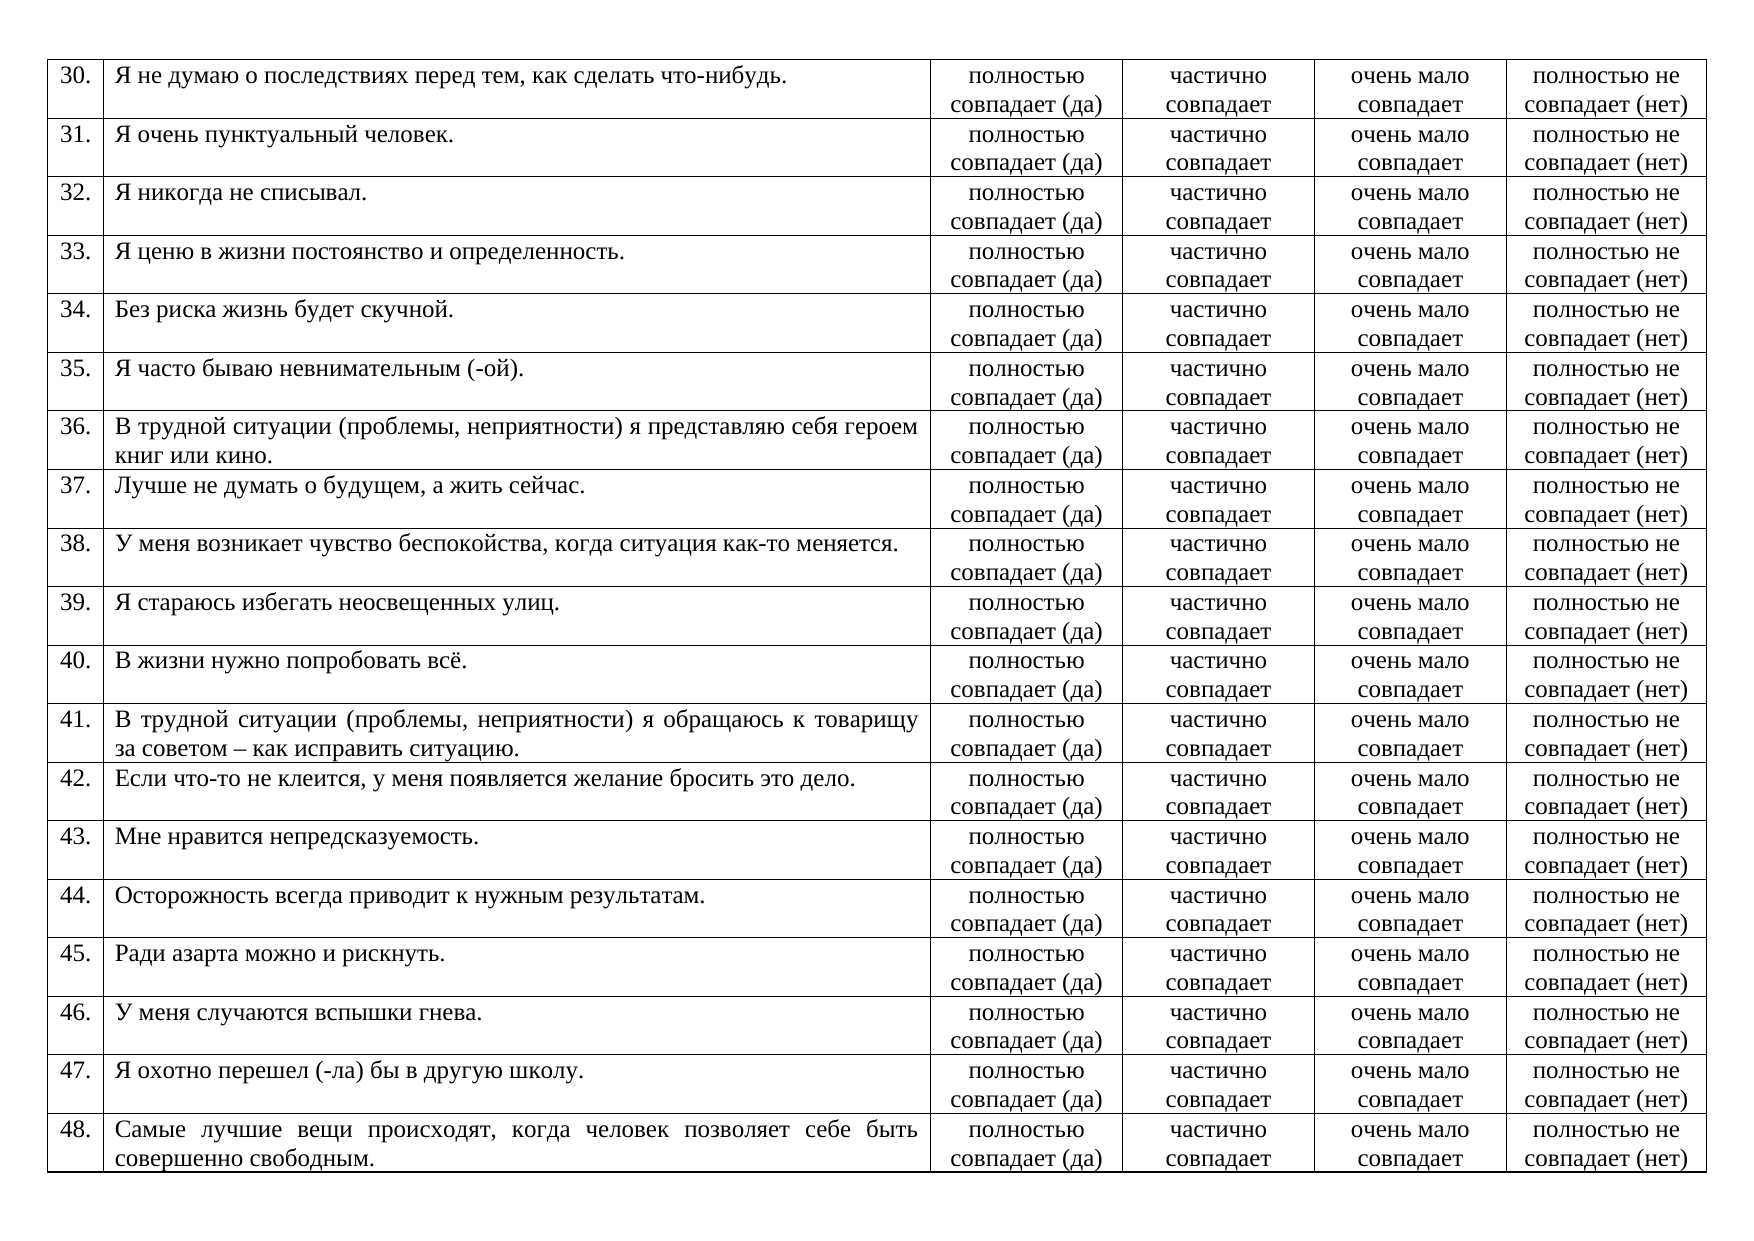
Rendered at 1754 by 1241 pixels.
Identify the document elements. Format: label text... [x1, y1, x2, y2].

table_cell полностью совпадает (да) [931, 177, 1122, 235]
table_cell У меня возникает чувство беспокойства, когда ситуация как-то меняется. [104, 529, 930, 586]
table_cell В трудной ситуации (проблемы, неприятности) я представляю себя героем книг или кино. [104, 411, 930, 469]
table_cell У меня случаются вспышки гнева. [104, 997, 930, 1054]
table_cell 44. [48, 880, 103, 937]
table_cell 31. [48, 119, 103, 176]
table_cell очень мало совпадает [1315, 177, 1506, 235]
table_cell полностью не совпадает (нет) [1507, 294, 1706, 352]
table_cell полностью совпадает (да) [931, 763, 1122, 820]
table_cell полностью совпадает (да) [931, 821, 1122, 879]
table_cell полностью совпадает (да) [931, 587, 1122, 644]
table_cell очень мало совпадает [1315, 587, 1506, 644]
table_cell очень мало совпадает [1315, 236, 1506, 293]
table_cell очень мало совпадает [1315, 704, 1506, 762]
table_cell очень мало совпадает [1315, 353, 1506, 410]
table_cell Я никогда не списывал. [104, 177, 930, 235]
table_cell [1507, 1114, 1706, 1171]
table_cell полностью совпадает (да) [931, 119, 1122, 176]
table_cell очень мало совпадает [1315, 119, 1506, 176]
table_cell полностью совпадает (да) [931, 470, 1122, 527]
table_cell частично совпадает [1123, 294, 1314, 352]
table_cell частично совпадает [1123, 821, 1314, 879]
table_cell частично совпадает [1123, 411, 1314, 469]
table_cell частично совпадает [1123, 587, 1314, 644]
table_cell 45. [48, 938, 103, 996]
table_cell полностью совпадает (да) [931, 1055, 1122, 1113]
table_cell частично совпадает [1123, 763, 1314, 820]
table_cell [1315, 60, 1506, 118]
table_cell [1507, 60, 1706, 118]
table_cell полностью совпадает (да) [931, 529, 1122, 586]
table_cell Мне нравится непредсказуемость. [104, 821, 930, 879]
table_cell полностью совпадает (да) [931, 704, 1122, 762]
table_cell 38. [48, 529, 103, 586]
table_cell Я не думаю о последствиях перед тем, как сделать что-нибудь. [104, 60, 930, 118]
table_cell полностью совпадает (да) [931, 938, 1122, 996]
table_cell очень мало совпадает [1315, 938, 1506, 996]
table_cell полностью не совпадает (нет) [1507, 646, 1706, 703]
table_cell 41. [48, 704, 103, 762]
table_cell В трудной ситуации (проблемы, неприятности) я обращаюсь к товарищу за советом – как исправить ситуацию. [104, 704, 930, 762]
table_cell полностью не совпадает (нет) [1507, 177, 1706, 235]
table_cell частично совпадает [1123, 177, 1314, 235]
table_cell полностью не совпадает (нет) [1507, 470, 1706, 527]
table_cell Самые лучшие вещи происходят, когда человек позволяет себе быть совершенно свободным. [104, 1114, 930, 1171]
table_cell очень мало совпадает [1315, 997, 1506, 1054]
table_cell 34. [48, 294, 103, 352]
table_cell 32. [48, 177, 103, 235]
table_cell очень мало совпадает [1315, 470, 1506, 527]
table_cell полностью не совпадает (нет) [1507, 529, 1706, 586]
table_cell частично совпадает [1123, 236, 1314, 293]
table_cell 47. [48, 1055, 103, 1113]
table_cell Я охотно перешел (-ла) бы в другую школу. [104, 1055, 930, 1113]
table_cell частично совпадает [1123, 470, 1314, 527]
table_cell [1315, 1114, 1506, 1171]
table_cell частично совпадает [1123, 1114, 1314, 1171]
table_cell Лучше не думать о будущем, а жить сейчас. [104, 470, 930, 527]
table_cell Если что-то не клеится, у меня появляется желание бросить это дело. [104, 763, 930, 820]
table_cell частично совпадает [1123, 119, 1314, 176]
table_cell полностью не совпадает (нет) [1507, 353, 1706, 410]
table_cell очень мало совпадает [1315, 294, 1506, 352]
table_cell полностью совпадает (да) [931, 353, 1122, 410]
table_cell частично совпадает [1123, 938, 1314, 996]
table_cell 48. [48, 1114, 103, 1171]
table_cell частично совпадает [1123, 529, 1314, 586]
table_cell полностью не совпадает (нет) [1507, 587, 1706, 644]
table_cell полностью не совпадает (нет) [1507, 704, 1706, 762]
table_cell Я ценю в жизни постоянство и определенность. [104, 236, 930, 293]
table_cell частично совпадает [1123, 353, 1314, 410]
table_cell полностью совпадает (да) [931, 411, 1122, 469]
table_cell Я часто бываю невнимательным (-ой). [104, 353, 930, 410]
table_cell очень мало совпадает [1315, 646, 1506, 703]
table_cell полностью совпадает (да) [931, 236, 1122, 293]
table_cell полностью совпадает (да) [931, 646, 1122, 703]
table_cell В жизни нужно попробовать всё. [104, 646, 930, 703]
table_cell полностью не совпадает (нет) [1507, 821, 1706, 879]
table_cell очень мало совпадает [1315, 880, 1506, 937]
table_cell 39. [48, 587, 103, 644]
table_cell очень мало совпадает [1315, 1055, 1506, 1113]
table_cell 35. [48, 353, 103, 410]
table_cell Осторожность всегда приводит к нужным результатам. [104, 880, 930, 937]
table_cell частично совпадает [1123, 646, 1314, 703]
table_cell частично совпадает [1123, 880, 1314, 937]
table_cell очень мало совпадает [1315, 763, 1506, 820]
table_cell полностью не совпадает (нет) [1507, 763, 1706, 820]
table_cell полностью не совпадает (нет) [1507, 938, 1706, 996]
table_cell полностью совпадает (да) [931, 997, 1122, 1054]
table_cell 43. [48, 821, 103, 879]
table_cell полностью совпадает (да) [931, 294, 1122, 352]
table_cell Я очень пунктуальный человек. [104, 119, 930, 176]
table_cell 46. [48, 997, 103, 1054]
table_cell частично совпадает [1123, 60, 1314, 118]
table_cell 42. [48, 763, 103, 820]
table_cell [931, 1114, 1122, 1171]
table_cell частично совпадает [1123, 704, 1314, 762]
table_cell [931, 60, 1122, 118]
table_cell 30. [48, 60, 103, 118]
table_cell 40. [48, 646, 103, 703]
table_cell частично совпадает [1123, 1055, 1314, 1113]
table_cell полностью не совпадает (нет) [1507, 236, 1706, 293]
table_cell полностью не совпадает (нет) [1507, 997, 1706, 1054]
table_cell Без риска жизнь будет скучной. [104, 294, 930, 352]
table_cell Ради азарта можно и рискнуть. [104, 938, 930, 996]
table_cell полностью не совпадает (нет) [1507, 411, 1706, 469]
table_cell частично совпадает [1123, 997, 1314, 1054]
table_cell 33. [48, 236, 103, 293]
table_cell 36. [48, 411, 103, 469]
table_cell полностью не совпадает (нет) [1507, 880, 1706, 937]
table_cell очень мало совпадает [1315, 411, 1506, 469]
table_cell Я стараюсь избегать неосвещенных улиц. [104, 587, 930, 644]
table_cell очень мало совпадает [1315, 821, 1506, 879]
table_cell очень мало совпадает [1315, 529, 1506, 586]
table_cell полностью не совпадает (нет) [1507, 1055, 1706, 1113]
table_cell 37. [48, 470, 103, 527]
table_cell полностью совпадает (да) [931, 880, 1122, 937]
table_cell полностью не совпадает (нет) [1507, 119, 1706, 176]
